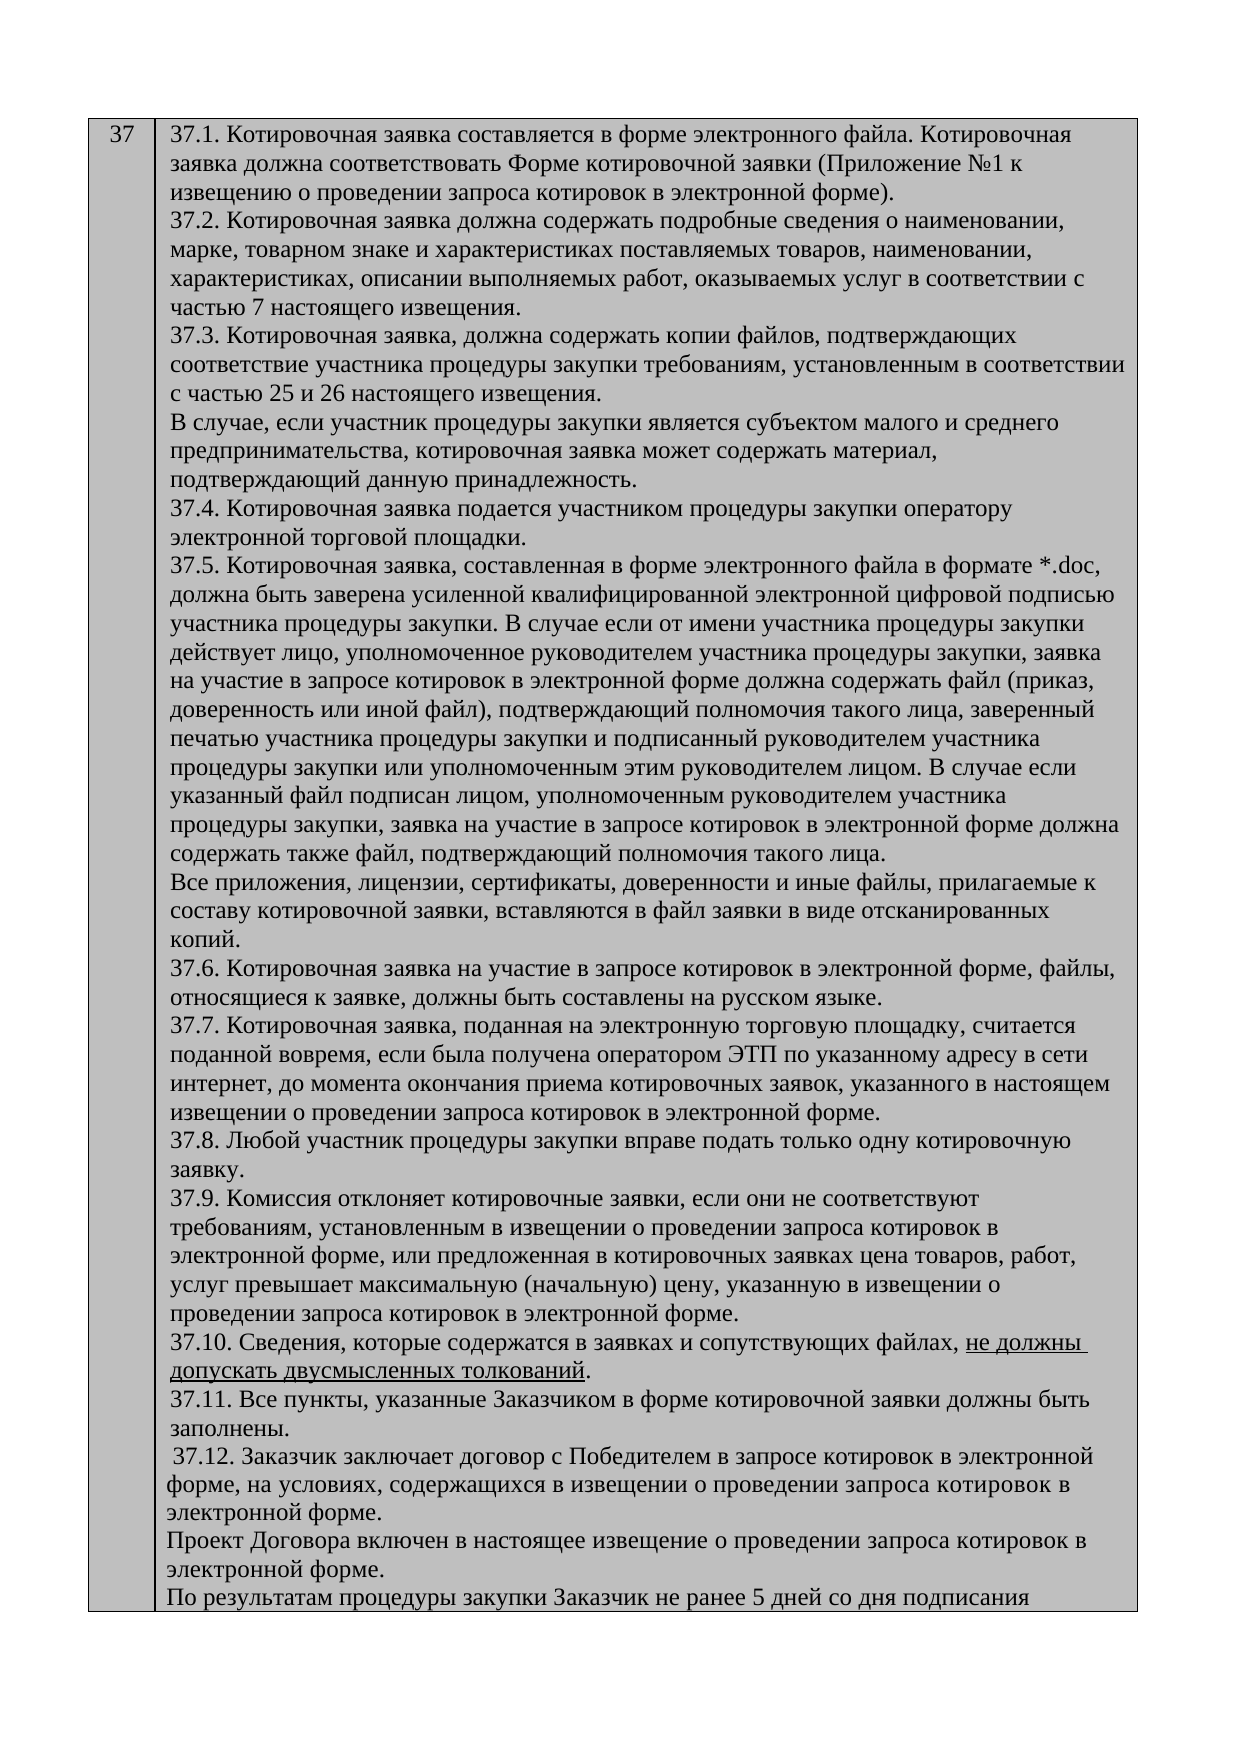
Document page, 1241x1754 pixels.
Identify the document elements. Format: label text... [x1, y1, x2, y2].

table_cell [156, 119, 1137, 1611]
table_cell 37 [89, 119, 154, 1611]
